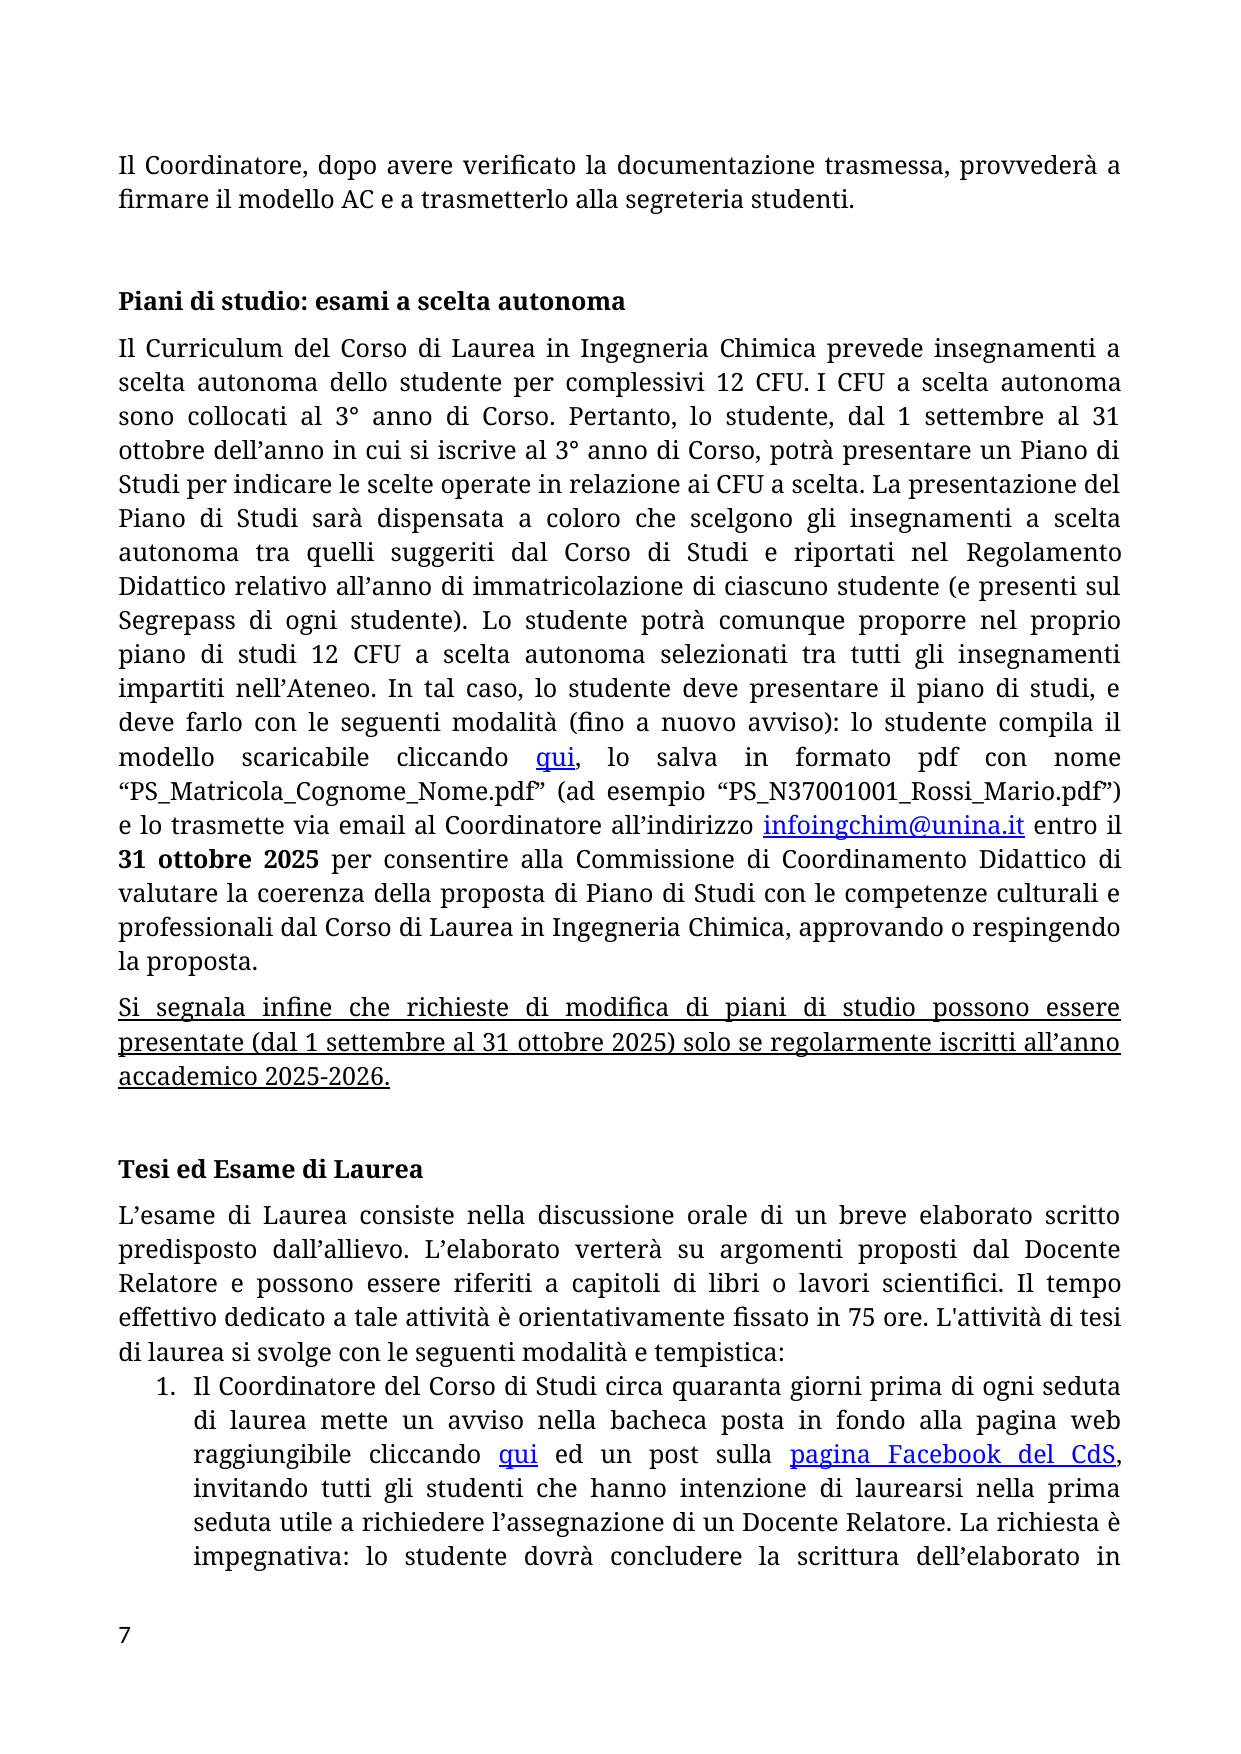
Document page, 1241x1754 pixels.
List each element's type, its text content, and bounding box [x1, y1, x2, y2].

text Il Curriculum del Corso di Laurea in Ingegneria Chimica prevede insegnamenti a scelta autonoma dello studente per complessivi 12 CFU. I CFU a scelta autonoma sono collocati al 3° anno di Corso. Pertanto, lo studente, dal 1 settembre al 31 ottobre dell’anno in cui si iscrive al 3° anno di Corso, potrà presentare un Piano di Studi per indicare le scelte operate in relazione ai CFU a scelta. La presentazione del Piano di Studi sarà dispensata a coloro che scelgono gli insegnamenti a scelta autonoma tra quelli suggeriti dal Corso di Studi e riportati nel Regolamento Didattico relativo all’anno di immatricolazione di ciascuno studente (e presenti sul Segrepass di ogni studente). Lo studente potrà comunque proporre nel proprio piano di studi 12 CFU a scelta autonoma selezionati tra tutti gli insegnamenti impartiti nell’Ateneo. In tal caso, lo studente deve presentare il piano di studi, e deve farlo con le seguenti modalità (fino a nuovo avviso): lo studente compila il modello scaricabile cliccando qui, lo salva in formato pdf con nome “PS_Matricola_Cognome_Nome.pdf” (ad esempio “PS_N37001001_Rossi_Mario.pdf”) e lo trasmette via email al Coordinatore all’indirizzo infoingchim@unina.it entro il 31 ottobre 2025 per consentire alla Commissione di Coordinamento Didattico di valutare la coerenza della proposta di Piano di Studi con le competenze culturali e professionali dal Corso di Laurea in Ingegneria Chimica, approvando o respingendo la proposta. [118, 428, 1122, 1075]
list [156, 1466, 1122, 1602]
subtitle Piani di studio: esami a scelta autonoma [118, 381, 1122, 415]
text L’esame di Laurea consiste nella discussione orale di un breve elaborato scritto predisposto dall’allievo. L’elaborato verterà su argomenti proposti dal Docente Relatore e possono essere riferiti a capitoli di libri o lavori scientiﬁci. Il tempo effettivo dedicato a tale attività è orientativamente ﬁssato in 75 ore. L'attività di tesi di laurea si svolge con le seguenti modalità e tempistica: [118, 1295, 1122, 1466]
text Il Coordinatore, dopo avere verificato la documentazione trasmessa, provvederà a firmare il modello AC e a trasmetterlo alla segreteria studenti. [118, 245, 1122, 313]
text Si ricordi infine che si potrà chiedere il riconoscimento dei 3 CFU di Ulteriori Conoscenze non prima della fine dei corsi di primo semestre del terzo anno. [118, 148, 1122, 216]
text Si segnala infine che richieste di modifica di piani di studio possono essere presentate (dal 1 settembre al 31 ottobre 2025) solo se regolarmente iscritti all’anno accademico 2025-2026. [118, 1087, 1122, 1189]
subtitle Tesi ed Esame di Laurea [118, 1249, 1122, 1283]
